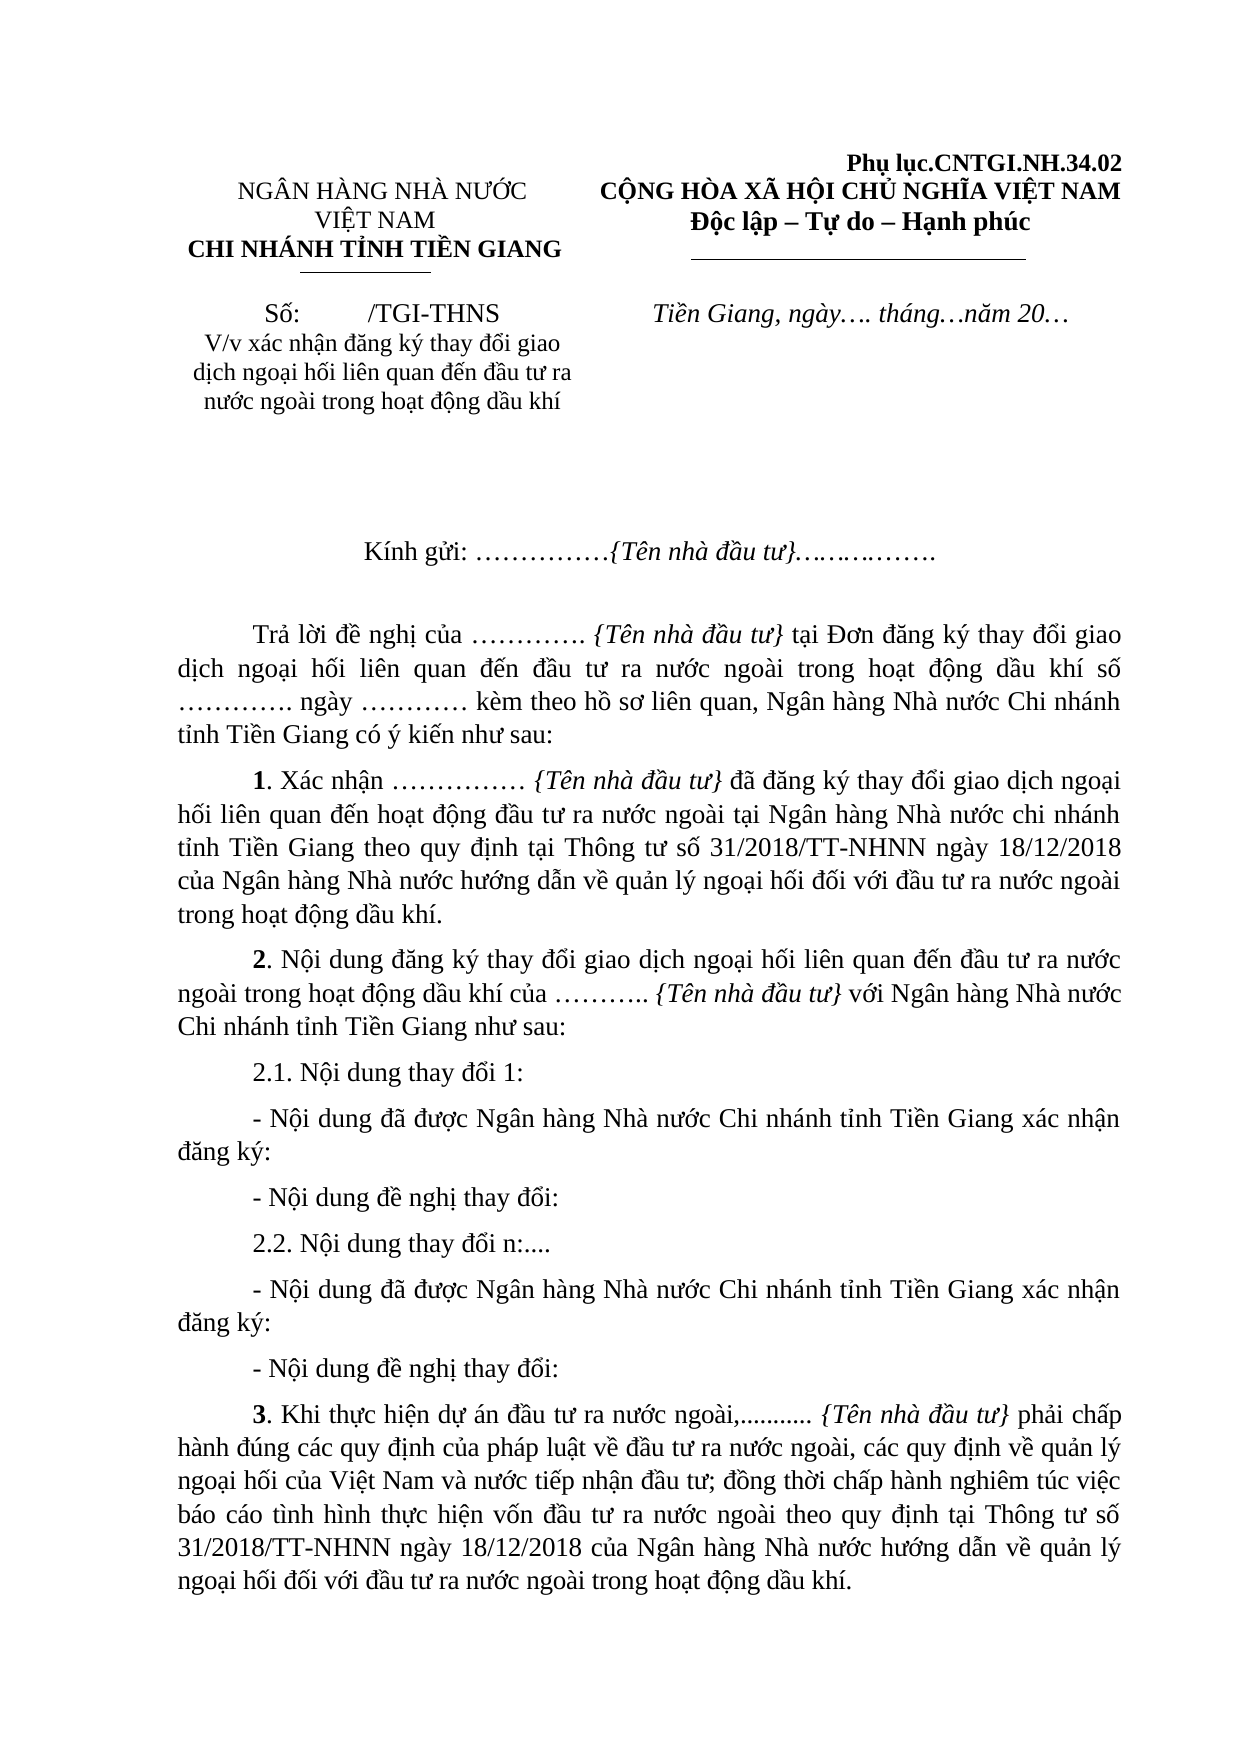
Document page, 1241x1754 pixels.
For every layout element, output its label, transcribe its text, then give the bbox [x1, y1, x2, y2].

text 1. Xác nhận …………… {Tên nhà đầu tư} đã đăng ký thay đổi giao dịch ngoại hối liên quan đến hoạt động đầu tư ra nước ngoài tại Ngân hàng Nhà nước chi nhánh tỉnh Tiền Giang theo quy định tại Thông tư số 31/2018/TT-NHNN ngày 18/12/2018 của Ngân hàng Nhà nước hướng dẫn về quản lý ngoại hối đối với đầu tư ra nước ngoài trong hoạt động dầu khí. [177, 763, 1122, 930]
table_header CỘNG HÒA XÃ HỘI CHỦ NGHĨA VIỆT NAM Độc lập – Tự do – Hạnh phúc [587, 176, 1133, 297]
table_cell Tiền Giang, ngày…. tháng…năm 20… [587, 297, 1133, 415]
text 3. Khi thực hiện dự án đầu tư ra nước ngoài,........... {Tên nhà đầu tư} phải chấp hành đúng các quy định của pháp luật về đầu tư ra nước ngoài, các quy định về quản lý ngoại hối của Việt Nam và nước tiếp nhận đầu tư; đồng thời chấp hành nghiêm túc việc báo cáo tình hình thực hiện vốn đầu tư ra nước ngoài theo quy định tại Thông tư số 31/2018/TT-NHNN ngày 18/12/2018 của Ngân hàng Nhà nước hướng dẫn về quản lý ngoại hối đối với đầu tư ra nước ngoài trong hoạt động dầu khí. [177, 1396, 1122, 1596]
text 2.1. Nội dung thay đổi 1: [177, 1055, 1122, 1088]
text 2. Nội dung đăng ký thay đổi giao dịch ngoại hối liên quan đến đầu tư ra nước ngoài trong hoạt động dầu khí của ……….. {Tên nhà đầu tư} với Ngân hàng Nhà nước Chi nhánh tỉnh Tiền Giang như sau: [177, 942, 1122, 1042]
text - Nội dung đề nghị thay đổi: [177, 1180, 1122, 1213]
text 2.2. Nội dung thay đổi n:.... [177, 1226, 1122, 1259]
text - Nội dung đã được Ngân hàng Nhà nước Chi nhánh tỉnh Tiền Giang xác nhận đăng ký: [177, 1271, 1122, 1338]
text - Nội dung đề nghị thay đổi: [177, 1351, 1122, 1384]
table_cell Số: /TGI-THNS V/v xác nhận đăng ký thay đổi giao dịch ngoại hối liên quan đến đầu tư ra nước ngoài trong hoạt động dầu khí [177, 297, 587, 415]
table_header NGÂN HÀNG NHÀ NƯỚC VIỆT NAM CHI NHÁNH TỈNH TIỀN GIANG [177, 176, 587, 297]
text Trả lời đề nghị của …………. {Tên nhà đầu tư} tại Đơn đăng ký thay đổi giao dịch ngoại hối liên quan đến đầu tư ra nước ngoài trong hoạt động dầu khí số …………. ngày ………… kèm theo hồ sơ liên quan, Ngân hàng Nhà nước Chi nhánh tỉnh Tiền Giang có ý kiến như sau: [177, 617, 1122, 751]
text - Nội dung đã được Ngân hàng Nhà nước Chi nhánh tỉnh Tiền Giang xác nhận đăng ký: [177, 1101, 1122, 1167]
text Phụ lục.CNTGI.NH.34.02 [177, 148, 1122, 176]
text Kính gửi: ……………{Tên nhà đầu tư}……….……. [177, 534, 1122, 567]
